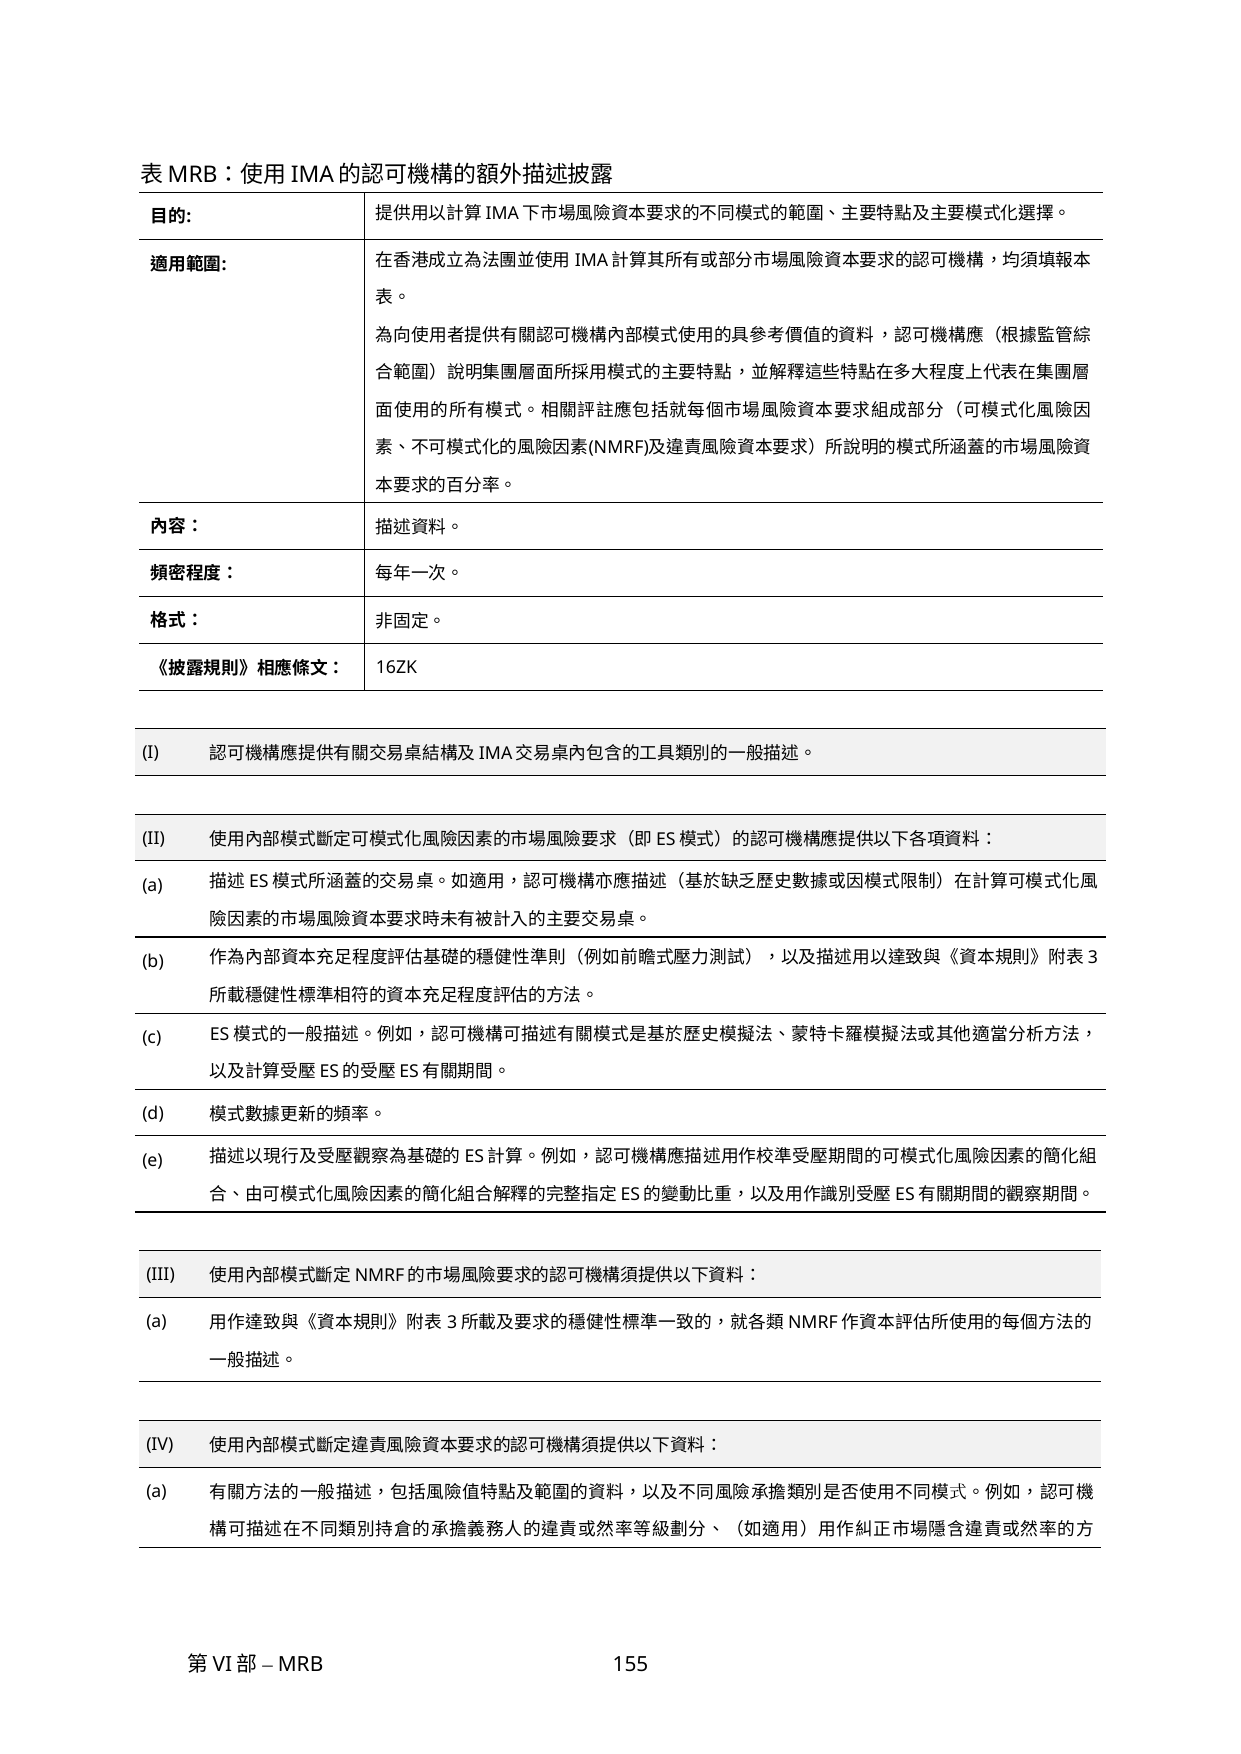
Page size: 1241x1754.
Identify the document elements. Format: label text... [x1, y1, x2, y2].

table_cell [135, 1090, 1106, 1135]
subtitle 表MRB：使用IMA的認可機構的額外描述披露 [140, 154, 1053, 192]
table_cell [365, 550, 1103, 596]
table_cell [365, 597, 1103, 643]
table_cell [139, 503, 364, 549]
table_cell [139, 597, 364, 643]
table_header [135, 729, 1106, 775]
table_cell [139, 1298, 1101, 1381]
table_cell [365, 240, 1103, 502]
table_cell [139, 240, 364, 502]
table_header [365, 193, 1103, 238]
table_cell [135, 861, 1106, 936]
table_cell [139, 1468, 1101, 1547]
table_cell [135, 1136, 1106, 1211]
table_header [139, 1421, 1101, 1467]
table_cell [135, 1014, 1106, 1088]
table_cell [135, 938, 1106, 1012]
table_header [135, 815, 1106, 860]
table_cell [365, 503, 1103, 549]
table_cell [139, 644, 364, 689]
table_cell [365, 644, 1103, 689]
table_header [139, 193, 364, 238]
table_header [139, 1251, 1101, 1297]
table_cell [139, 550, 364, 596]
